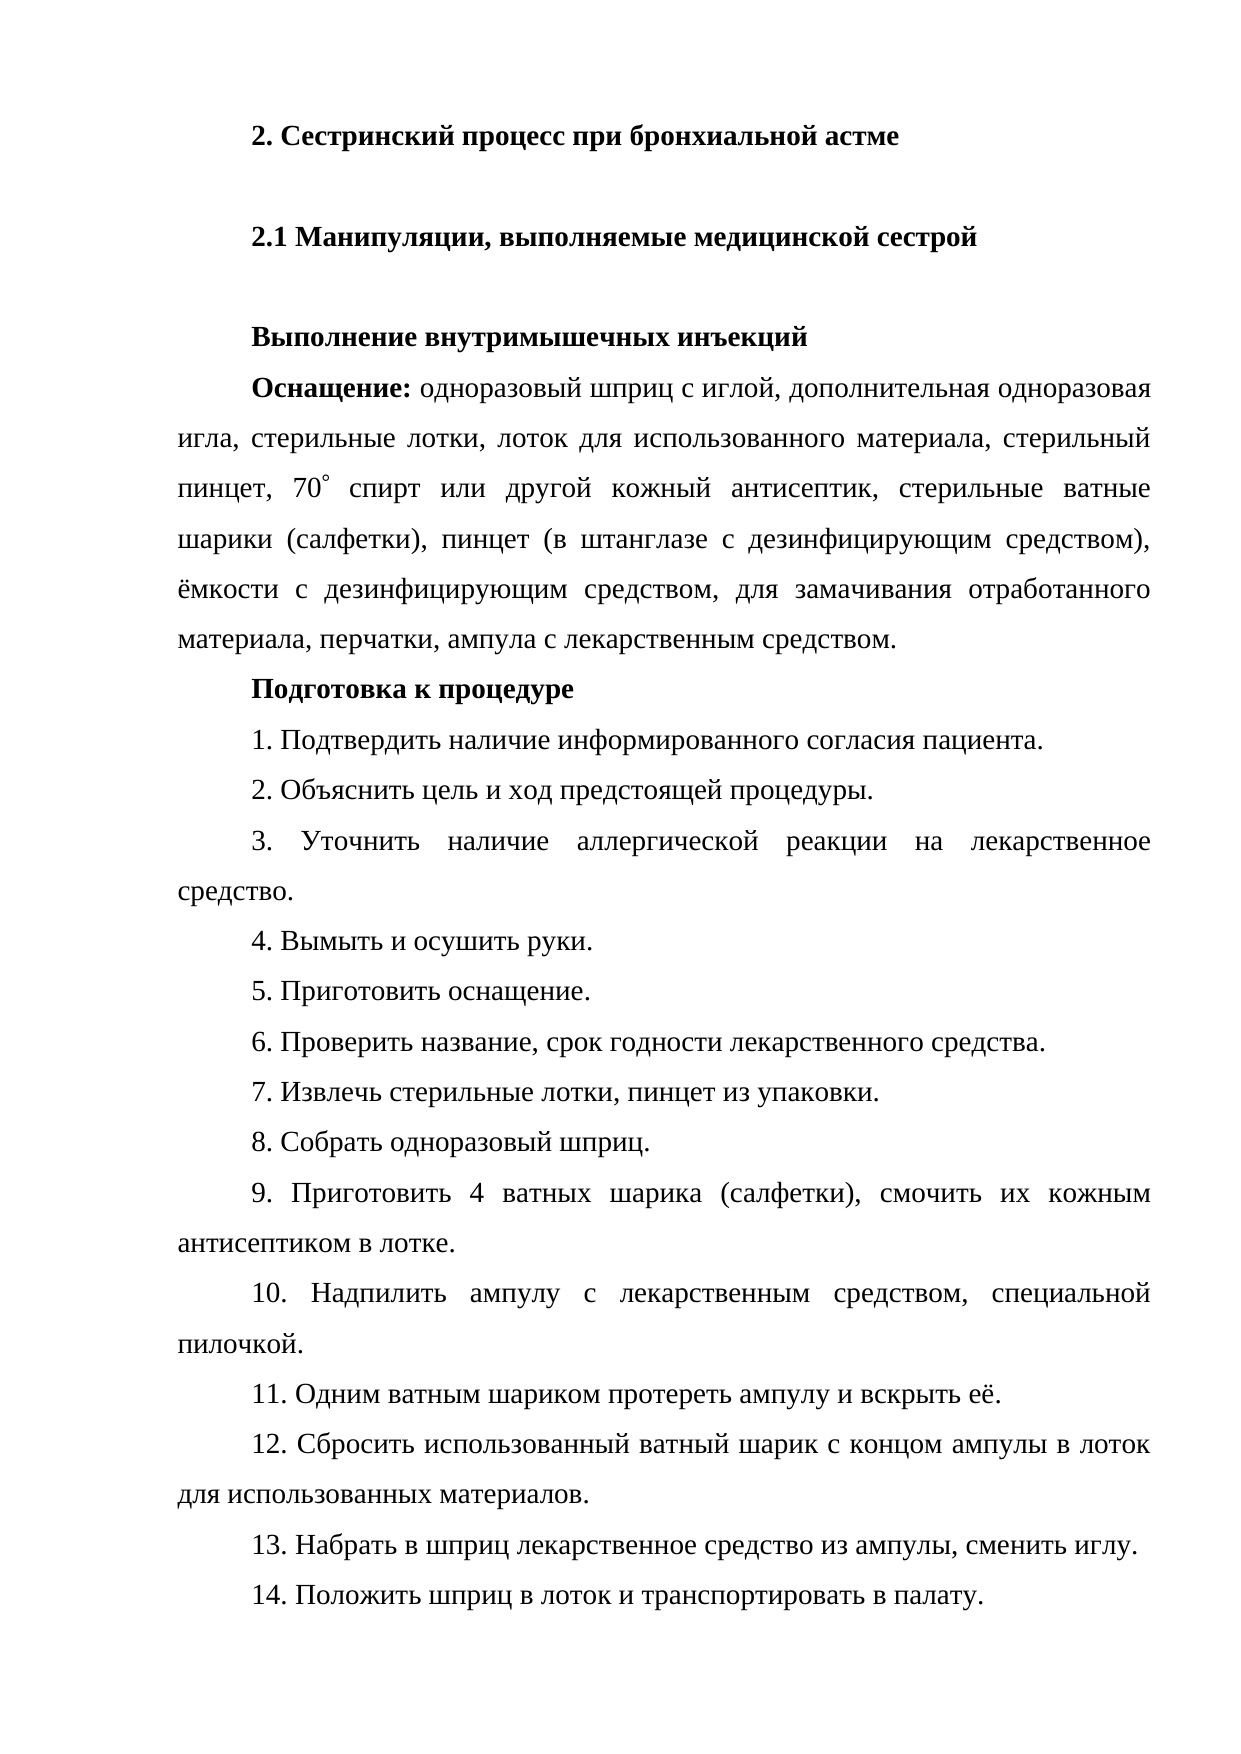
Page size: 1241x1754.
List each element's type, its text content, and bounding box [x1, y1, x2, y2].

text 3. Уточнить наличие аллергической реакции на лекарственное средство. [177, 823, 1152, 906]
text 6. Проверить название, срок годности лекарственного средства. [177, 1024, 1152, 1057]
text 2. Объяснить цель и ход предстоящей процедуры. [177, 772, 1152, 806]
text 1. Подтвердить наличие информированного согласия пациента. [177, 722, 1152, 756]
text 14. Положить шприц в лоток и транспортировать в палату. [177, 1577, 1152, 1611]
list Подготовка к процедуре [177, 672, 1152, 705]
text 2.1 Манипуляции, выполняемые медицинской сестрой [177, 219, 1152, 252]
text 5. Приготовить оснащение. [177, 973, 1152, 1007]
list Оснащение: одноразовый шприц с иглой, дополнительная одноразовая игла, стерильные лотки, лоток для использованного материала, стерильный пинцет, 70 спирт или другой кожный антисептик, стерильные ватные шарики (салфетки), пинцет (в штанглазе с дезинфицирующим средством), ёмкости с дезинфицирующим средством, для замачивания отработанного материала, перчатки, ампула с лекарственным средством. [177, 370, 1152, 655]
text 4. Вымыть и осушить руки. [177, 923, 1152, 957]
text 11. Одним ватным шариком протереть ампулу и вскрыть её. [177, 1376, 1152, 1409]
text 13. Набрать в шприц лекарственное средство из ампулы, сменить иглу. [177, 1527, 1152, 1561]
text 8. Собрать одноразовый шприц. [177, 1124, 1152, 1158]
text 12. Сбросить использованный ватный шарик с концом ампулы в лоток для использованных материалов. [177, 1426, 1152, 1510]
text 2. Сестринский процесс при бронхиальной астме [177, 118, 1152, 152]
text Выполнение внутримышечных инъекций [177, 319, 1152, 353]
text 7. Извлечь стерильные лотки, пинцет из упаковки. [177, 1074, 1152, 1108]
text 10. Надпилить ампулу с лекарственным средством, специальной пилочкой. [177, 1275, 1152, 1359]
text 9. Приготовить 4 ватных шарика (салфетки), смочить их кожным антисептиком в лотке. [177, 1175, 1152, 1259]
